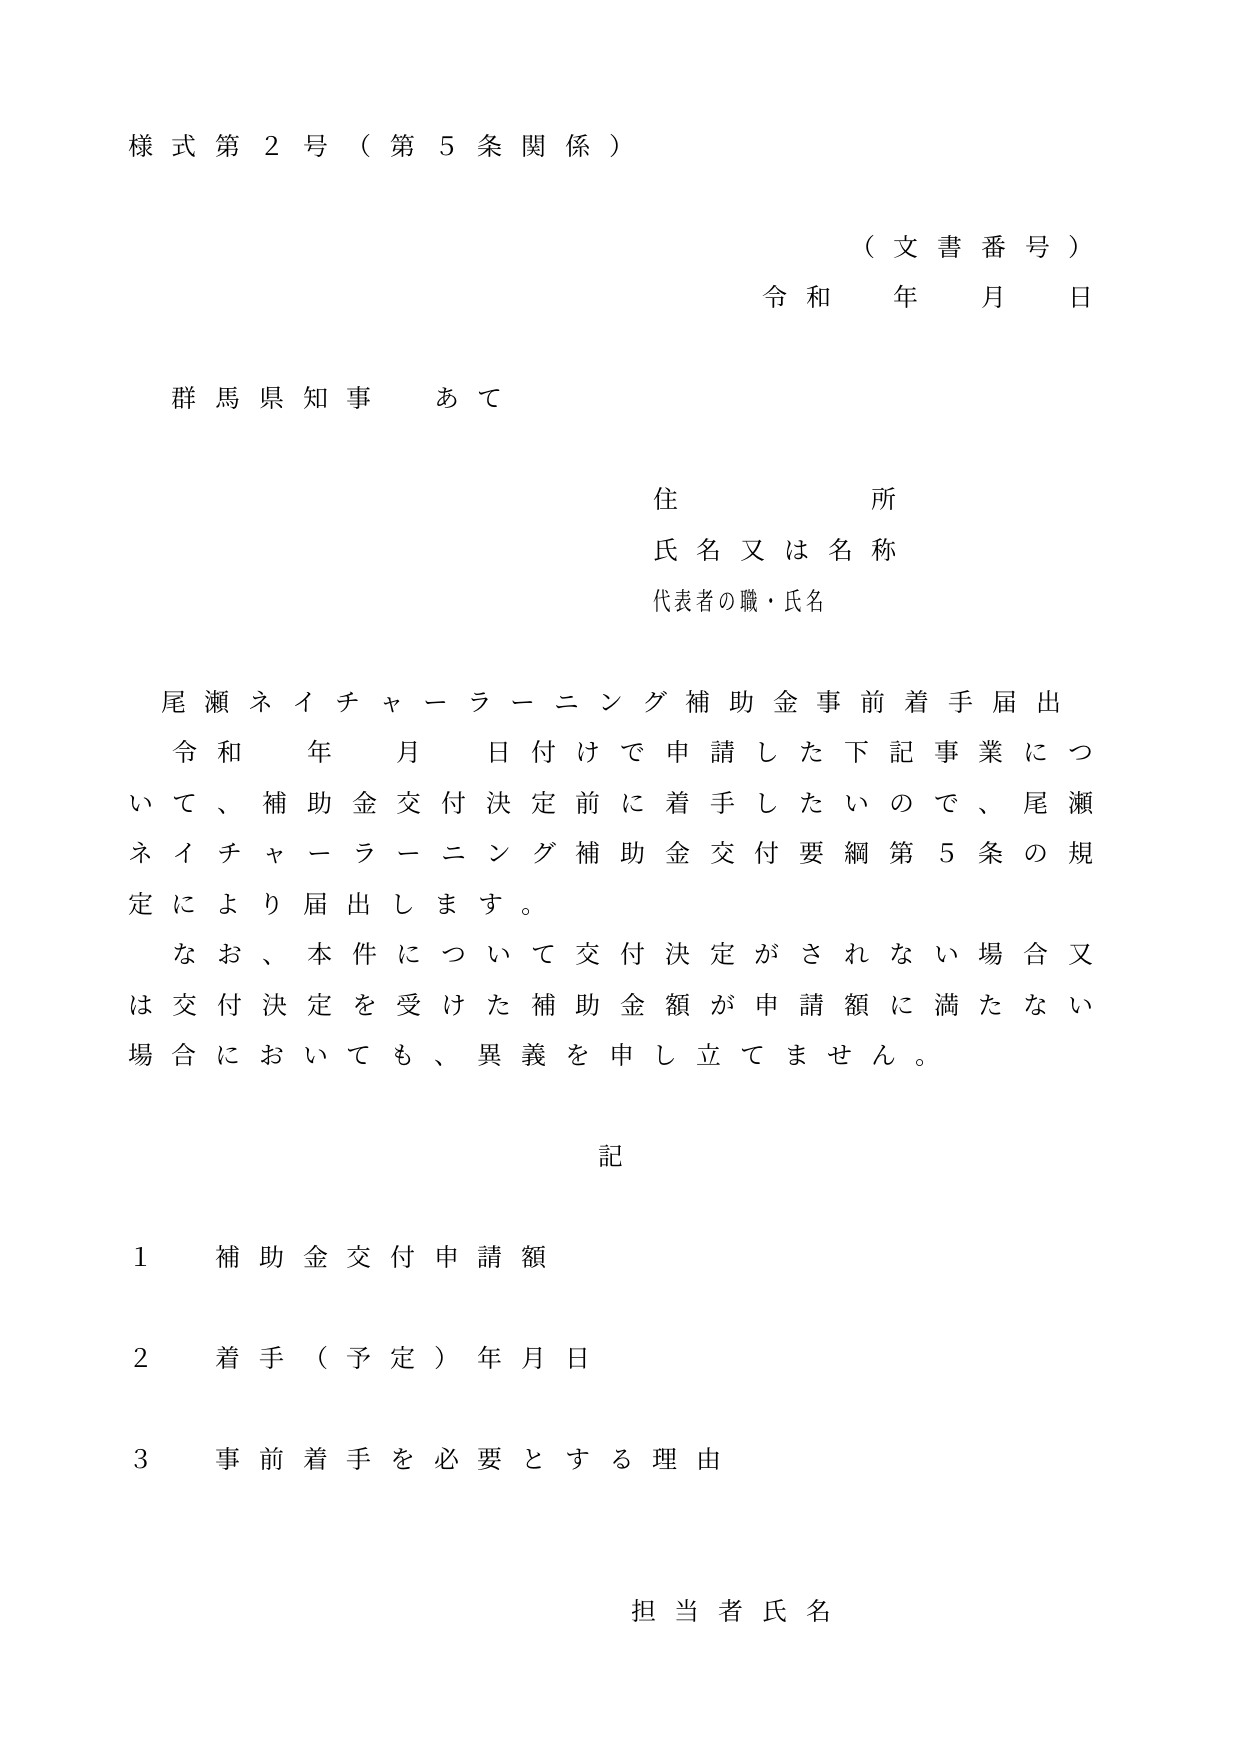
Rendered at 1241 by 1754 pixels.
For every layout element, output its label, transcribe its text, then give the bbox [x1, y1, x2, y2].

text 代表者の職・氏名 [647, 574, 1112, 624]
text 記 [128, 1129, 1112, 1180]
text 様式第２号（第５条関係） [128, 119, 1112, 170]
text 令和 年 月 日 [128, 271, 1112, 321]
text １ 補助金交付申請額 [128, 1231, 1112, 1281]
text 住 所 [647, 473, 1112, 523]
text 氏名又は名称 [647, 523, 1112, 574]
text ２ 着手（予定）年月日 [128, 1332, 1112, 1382]
text 尾瀬ネイチャーラーニング補助金事前着手届出 [128, 675, 1112, 725]
text （文書番号） [128, 220, 1112, 271]
text 担当者氏名 [128, 1584, 1112, 1635]
text 群馬県知事 あて [128, 372, 1112, 422]
text ３ 事前着手を必要とする理由 [128, 1433, 1112, 1483]
text 令和 年 月 日付けで申請した下記事業について、補助金交付決定前に着手したいので、尾瀬ネイチャーラーニング補助金交付要綱第５条の規定により届出します。 [128, 725, 1112, 927]
text なお、本件について交付決定がされない場合又は交付決定を受けた補助金額が申請額に満たない場合においても、異義を申し立てません。 [128, 927, 1112, 1079]
